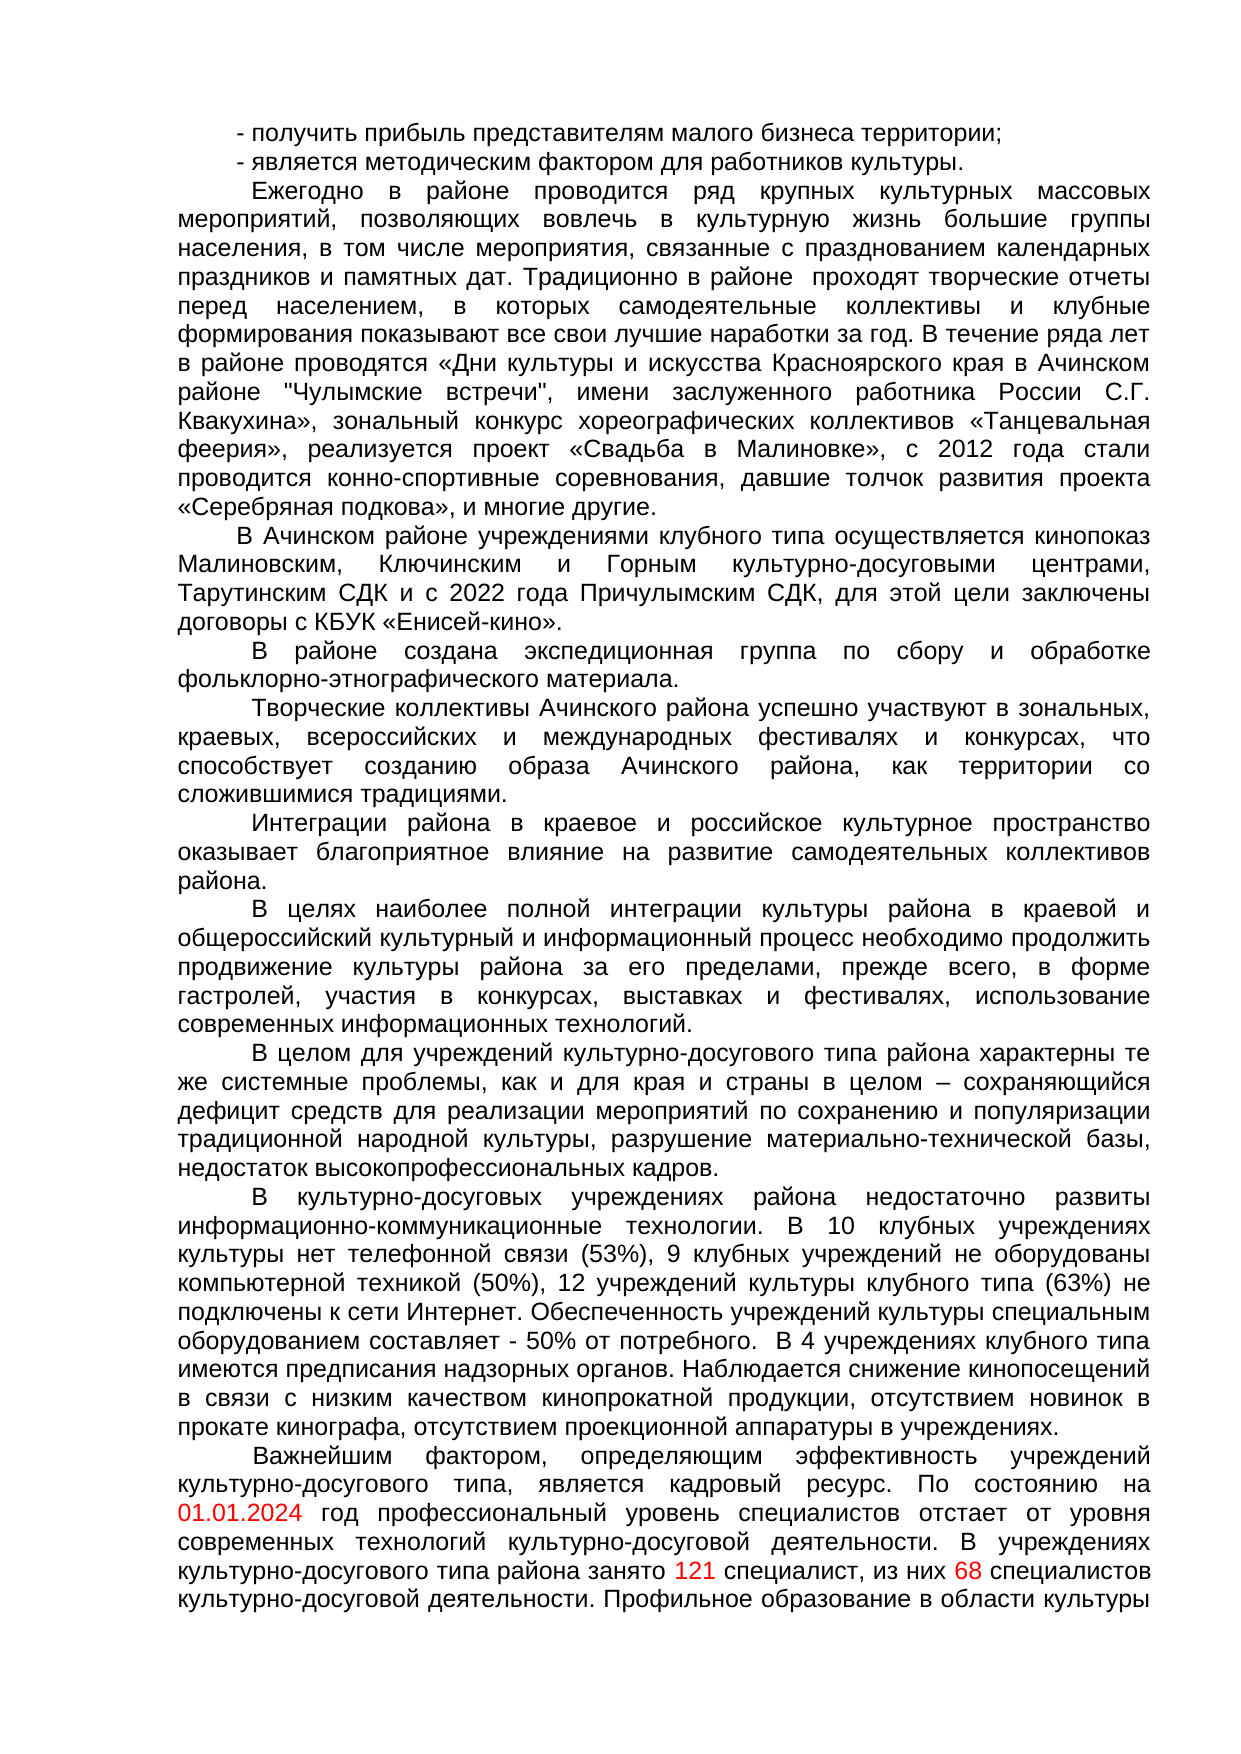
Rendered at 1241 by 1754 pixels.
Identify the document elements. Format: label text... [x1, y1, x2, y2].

text В целом для учреждений культурно-досугового типа района характерны те же системные проблемы, как и для края и страны в целом – сохраняющийся дефицит средств для реализации мероприятий по сохранению и популяризации традиционной народной культуры, разрушение материально-технической базы, недостаток высокопрофессиональных кадров. [177, 1038, 1152, 1182]
text - является методическим фактором для работников культуры. [236, 147, 1152, 176]
text В Ачинском районе учреждениями клубного типа осуществляется кинопоказ Малиновским, Ключинским и Горным культурно-досуговыми центрами, Тарутинским СДК и с 2022 года Причулымским СДК, для этой цели заключены договоры с КБУК «Енисей-кино». [177, 521, 1152, 636]
text - получить прибыль представителям малого бизнеса территории; [177, 118, 1152, 147]
text В районе создана экспедиционная группа по сбору и обработке фольклорно-этнографического материала. [177, 636, 1152, 693]
text Ежегодно в районе проводится ряд крупных культурных массовых мероприятий, позволяющих вовлечь в культурную жизнь большие группы населения, в том числе мероприятия, связанные с празднованием календарных праздников и памятных дат. Традиционно в районе проходят творческие отчеты перед населением, в которых самодеятельные коллективы и клубные формирования показывают все свои лучшие наработки за год. В течение ряда лет в районе проводятся «Дни культуры и искусства Красноярского края в Ачинском районе "Чулымские встречи", имени заслуженного работника России С.Г. Квакухина», зональный конкурс хореографических коллективов «Танцевальная феерия», реализуется проект «Свадьба в Малиновке», с 2012 года стали проводится конно-спортивные соревнования, давшие толчок развития проекта «Серебряная подкова», и многие другие. [177, 176, 1152, 521]
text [177, 1441, 1152, 1613]
text В целях наиболее полной интеграции культуры района в краевой и общероссийский культурный и информационный процесс необходимо продолжить продвижение культуры района за его пределами, прежде всего, в форме гастролей, участия в конкурсах, выставках и фестивалях, использование современных информационных технологий. [177, 894, 1152, 1038]
text Творческие коллективы Ачинского района успешно участвуют в зональных, краевых, всероссийских и международных фестивалях и конкурсах, что способствует созданию образа Ачинского района, как территории со сложившимися традициями. [177, 693, 1152, 808]
text В культурно-досуговых учреждениях района недостаточно развиты информационно-коммуникационные технологии. В 10 клубных учреждениях культуры нет телефонной связи (53%), 9 клубных учреждений не оборудованы компьютерной техникой (50%), 12 учреждений культуры клубного типа (63%) не подключены к сети Интернет. Обеспеченность учреждений культуры специальным оборудованием составляет - 50% от потребного. В 4 учреждениях клубного типа имеются предписания надзорных органов. Наблюдается снижение кинопосещений в связи с низким качеством кинопрокатной продукции, отсутствием новинок в прокате кинографа, отсутствием проекционной аппаратуры в учреждениях. [177, 1182, 1152, 1441]
text Интеграции района в краевое и российское культурное пространство оказывает благоприятное влияние на развитие самодеятельных коллективов района. [177, 808, 1152, 894]
